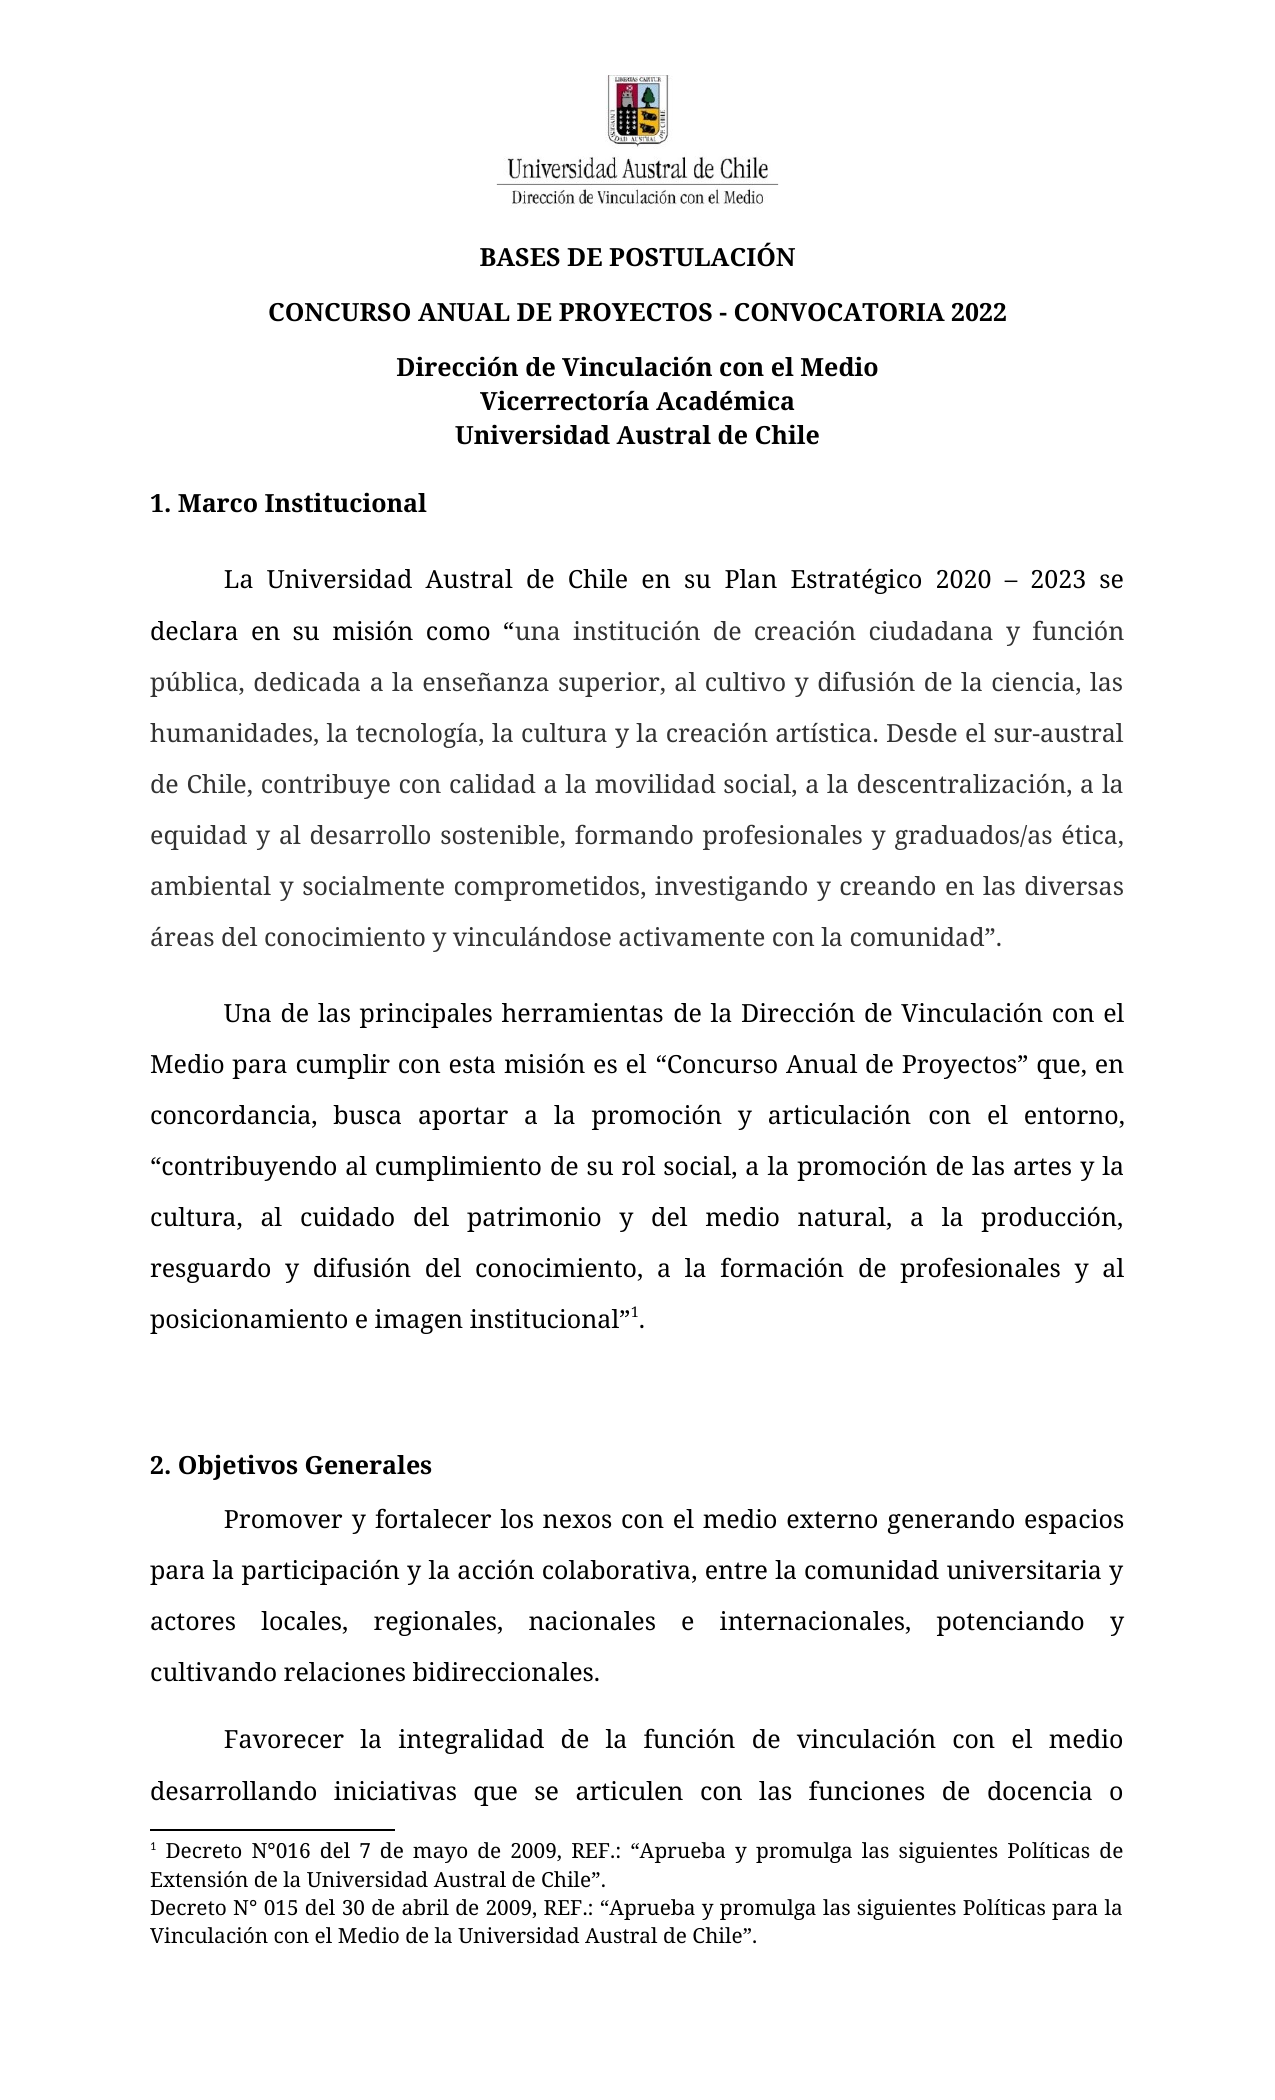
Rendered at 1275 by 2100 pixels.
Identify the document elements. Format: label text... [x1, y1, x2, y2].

text BASES DE POSTULACIÓN [150, 240, 1125, 274]
text 1. Marco Institucional [150, 486, 1125, 520]
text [150, 1722, 1125, 1807]
text Promover y fortalecer los nexos con el medio externo generando espacios para la participación y la acción colaborativa, entre la comunidad universitaria y actores locales, regionales, nacionales e internacionales, potenciando y cultivando relaciones bidireccionales. [150, 1501, 1125, 1688]
text Una de las principales herramientas de la Dirección de Vinculación con el Medio para cumplir con esta misión es el “Concurso Anual de Proyectos” que, en concordancia, busca aportar a la promoción y articulación con el entorno, “contribuyendo al cumplimiento de su rol social, a la promoción de las artes y la cultura, al cuidado del patrimonio y del medio natural, a la producción, resguardo y difusión del conocimiento, a la formación de profesionales y al posicionamiento e imagen institucional”. [150, 996, 1125, 1336]
text Dirección de Vinculación con el Medio [150, 350, 1125, 384]
text Vicerrectoría Académica [150, 384, 1125, 418]
text 2. Objetivos Generales [150, 1448, 1125, 1482]
picture [496, 75, 779, 208]
text La Universidad Austral de Chile en su Plan Estratégico 2020 – 2023 se declara en su misión como “una institución de creación ciudadana y función pública, dedicada a la enseñanza superior, al cultivo y difusión de la ciencia, las humanidades, la tecnología, la cultura y la creación artística. Desde el sur-austral de Chile, contribuye con calidad a la movilidad social, a la descentralización, a la equidad y al desarrollo sostenible, formando profesionales y graduados/as ética, ambiental y socialmente comprometidos, investigando y creando en las diversas áreas del conocimiento y vinculándose activamente con la comunidad”. [150, 562, 1125, 953]
text Universidad Austral de Chile [150, 418, 1125, 452]
text CONCURSO ANUAL DE PROYECTOS - CONVOCATORIA 2022 [150, 295, 1125, 329]
